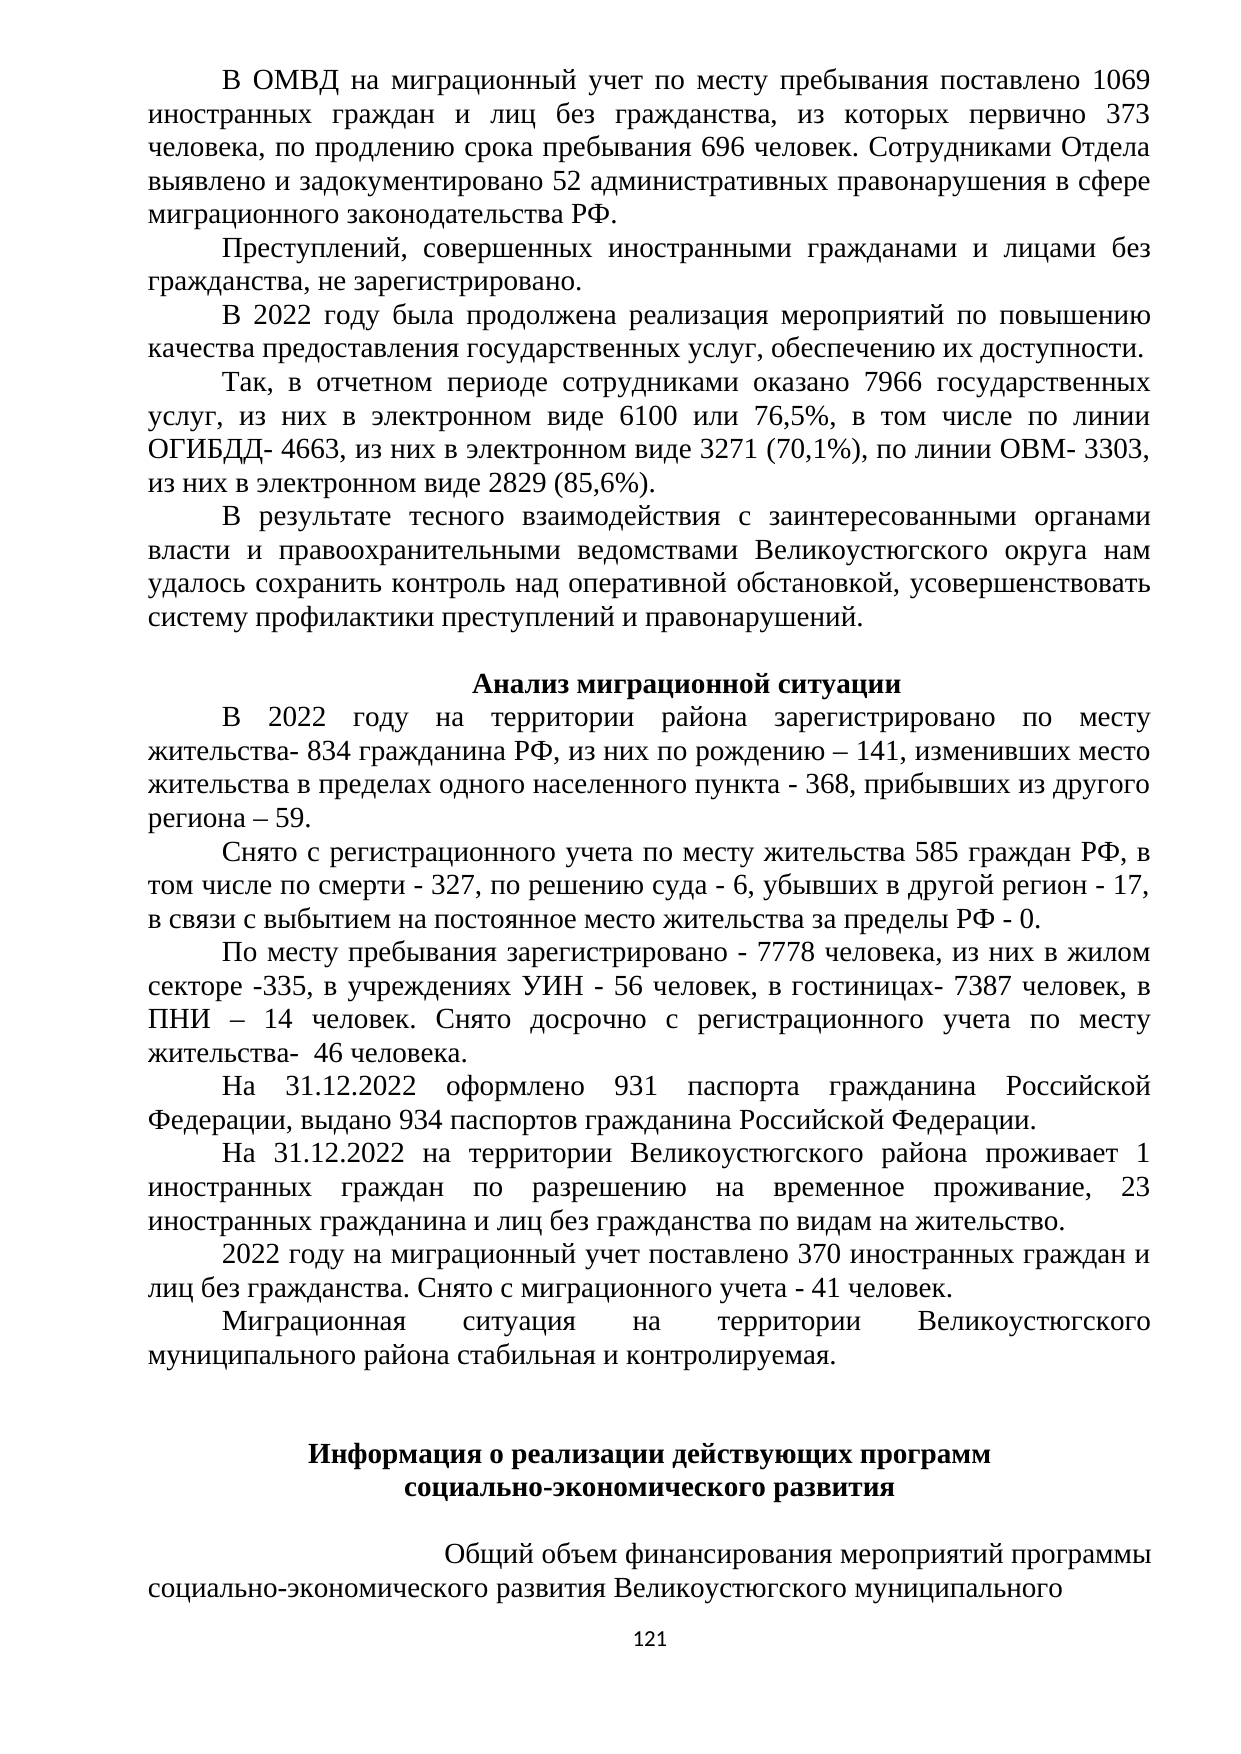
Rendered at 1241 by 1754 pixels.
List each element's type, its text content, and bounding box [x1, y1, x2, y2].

text социально-экономического развития [148, 1469, 1152, 1503]
text В результате тесного взаимодействия с заинтересованными органами власти и правоохранительными ведомствами Великоустюгского округа нам удалось сохранить контроль над оперативной обстановкой, усовершенствовать систему профилактики преступлений и правонарушений. [148, 498, 1152, 632]
text 2022 году на миграционный учет поставлено 370 иностранных граждан и лиц без гражданства. Снято с миграционного учета - 41 человек. [148, 1236, 1152, 1300]
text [148, 1537, 1152, 1604]
text В 2022 году на территории района зарегистрировано по месту жительства- 834 гражданина РФ, из них по рождению – 141, изменивших место жительства в пределах одного населенного пункта - 368, прибывших из другого региона – 59. [148, 699, 1152, 834]
text Снято с регистрационного учета по месту жительства 585 граждан РФ, в том числе по смерти - 327, по решению суда - 6, убывших в другой регион - 17, в связи с выбытием на постоянное место жительства за пределы РФ - 0. [148, 834, 1152, 934]
text Преступлений, совершенных иностранными гражданами и лицами без гражданства, не зарегистрировано. [148, 230, 1152, 297]
text В 2022 году была продолжена реализация мероприятий по повышению качества предоставления государственных услуг, обеспечению их доступности. [148, 297, 1152, 364]
text Информация о реализации действующих программ [148, 1436, 1152, 1469]
text Так, в отчетном периоде сотрудниками оказано 7966 государственных услуг, из них в электронном виде 6100 или 76,5%, в том числе по линии ОГИБДД- 4663, из них в электронном виде 3271 (70,1%), по линии ОВМ- 3303, из них в электронном виде 2829 (85,6%). [148, 364, 1152, 498]
text На 31.12.2022 оформлено 931 паспорта гражданина Российской Федерации, выдано 934 паспортов гражданина Российской Федерации. [148, 1068, 1152, 1136]
text Анализ миграционной ситуации [148, 666, 1152, 699]
text На 31.12.2022 на территории Великоустюгского района проживает 1 иностранных граждан по разрешению на временное проживание, 23 иностранных гражданина и лиц без гражданства по видам на жительство. [148, 1136, 1152, 1236]
text По месту пребывания зарегистрировано - 7778 человека, из них в жилом секторе -335, в учреждениях УИН - 56 человек, в гостиницах- 7387 человек, в ПНИ – 14 человек. Снято досрочно с регистрационного учета по месту жительства- 46 человека. [148, 934, 1152, 1068]
text В ОМВД на миграционный учет по месту пребывания поставлено 1069 иностранных граждан и лиц без гражданства, из которых первично 373 человека, по продлению срока пребывания 696 человек. Сотрудниками Отдела выявлено и задокументировано 52 административных правонарушения в сфере миграционного законодательства РФ. [148, 60, 1160, 230]
text Миграционная ситуация на территории Великоустюгского муниципального района стабильная и контролируемая. [148, 1300, 1160, 1435]
